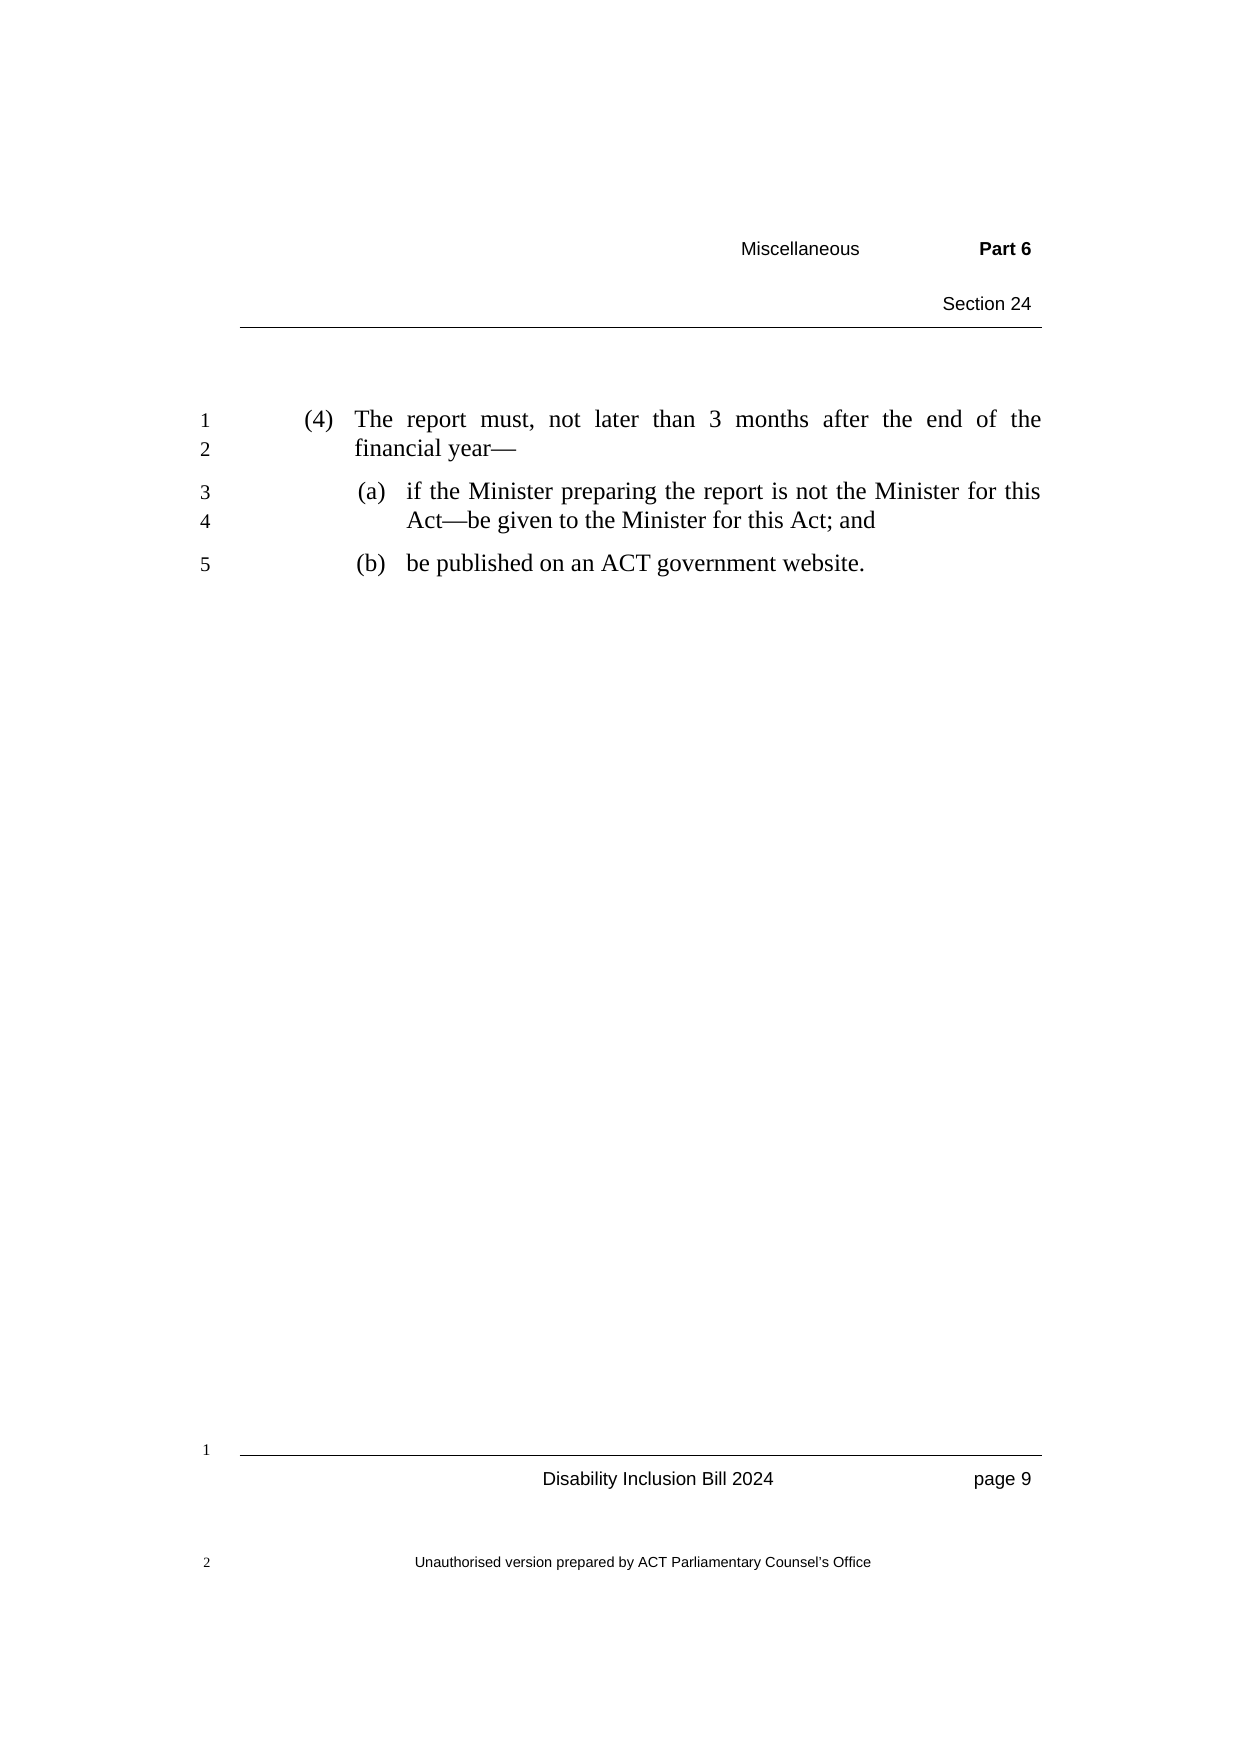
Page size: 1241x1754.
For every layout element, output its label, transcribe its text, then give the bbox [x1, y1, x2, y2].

text (b) be published on an ACT government website. [239, 548, 1042, 577]
text (4) The report must, not later than 3 months after the end of the financial year— [239, 404, 1042, 462]
text (a) if the Minister preparing the report is not the Minister for this Act—be given to the Minister for this Act; and [239, 476, 1042, 534]
